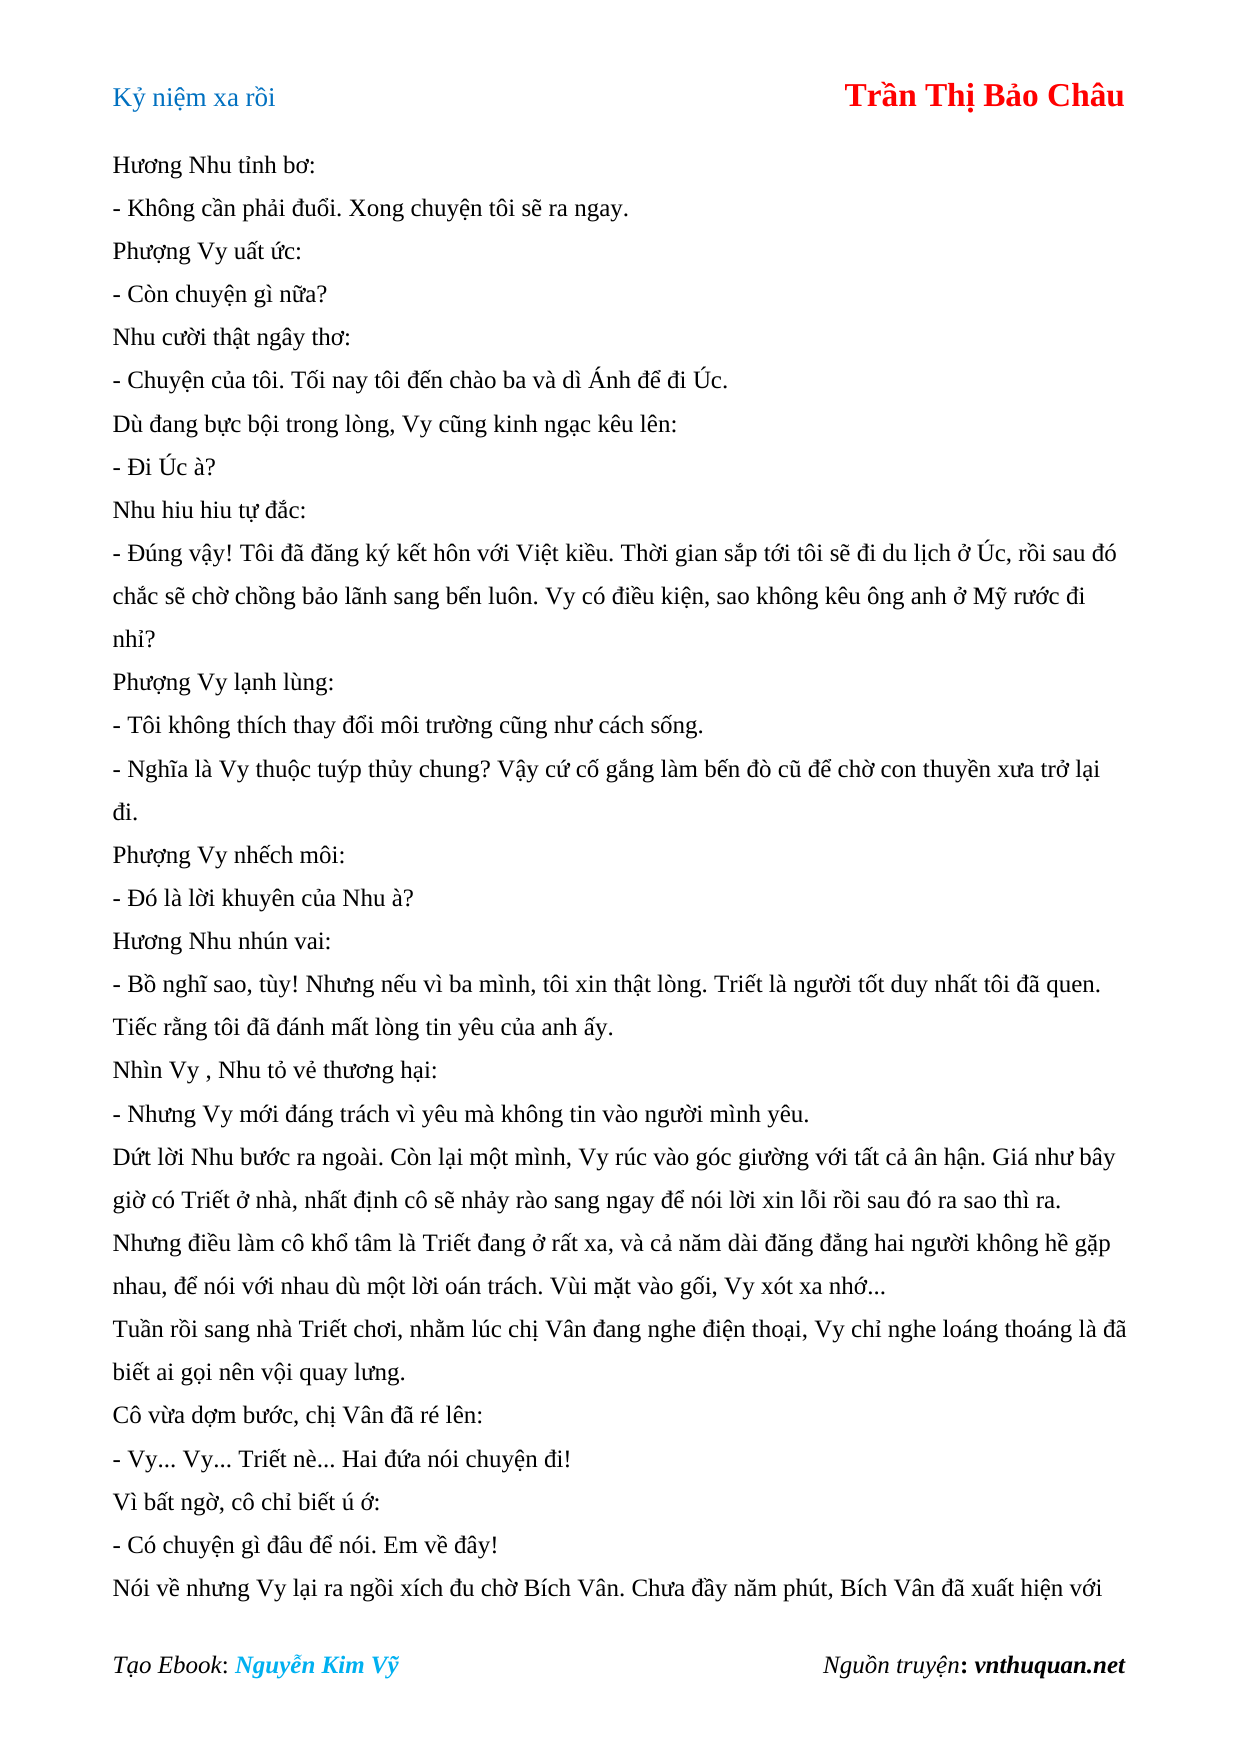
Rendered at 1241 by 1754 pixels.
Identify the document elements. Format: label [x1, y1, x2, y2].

text [112, 150, 1128, 1602]
